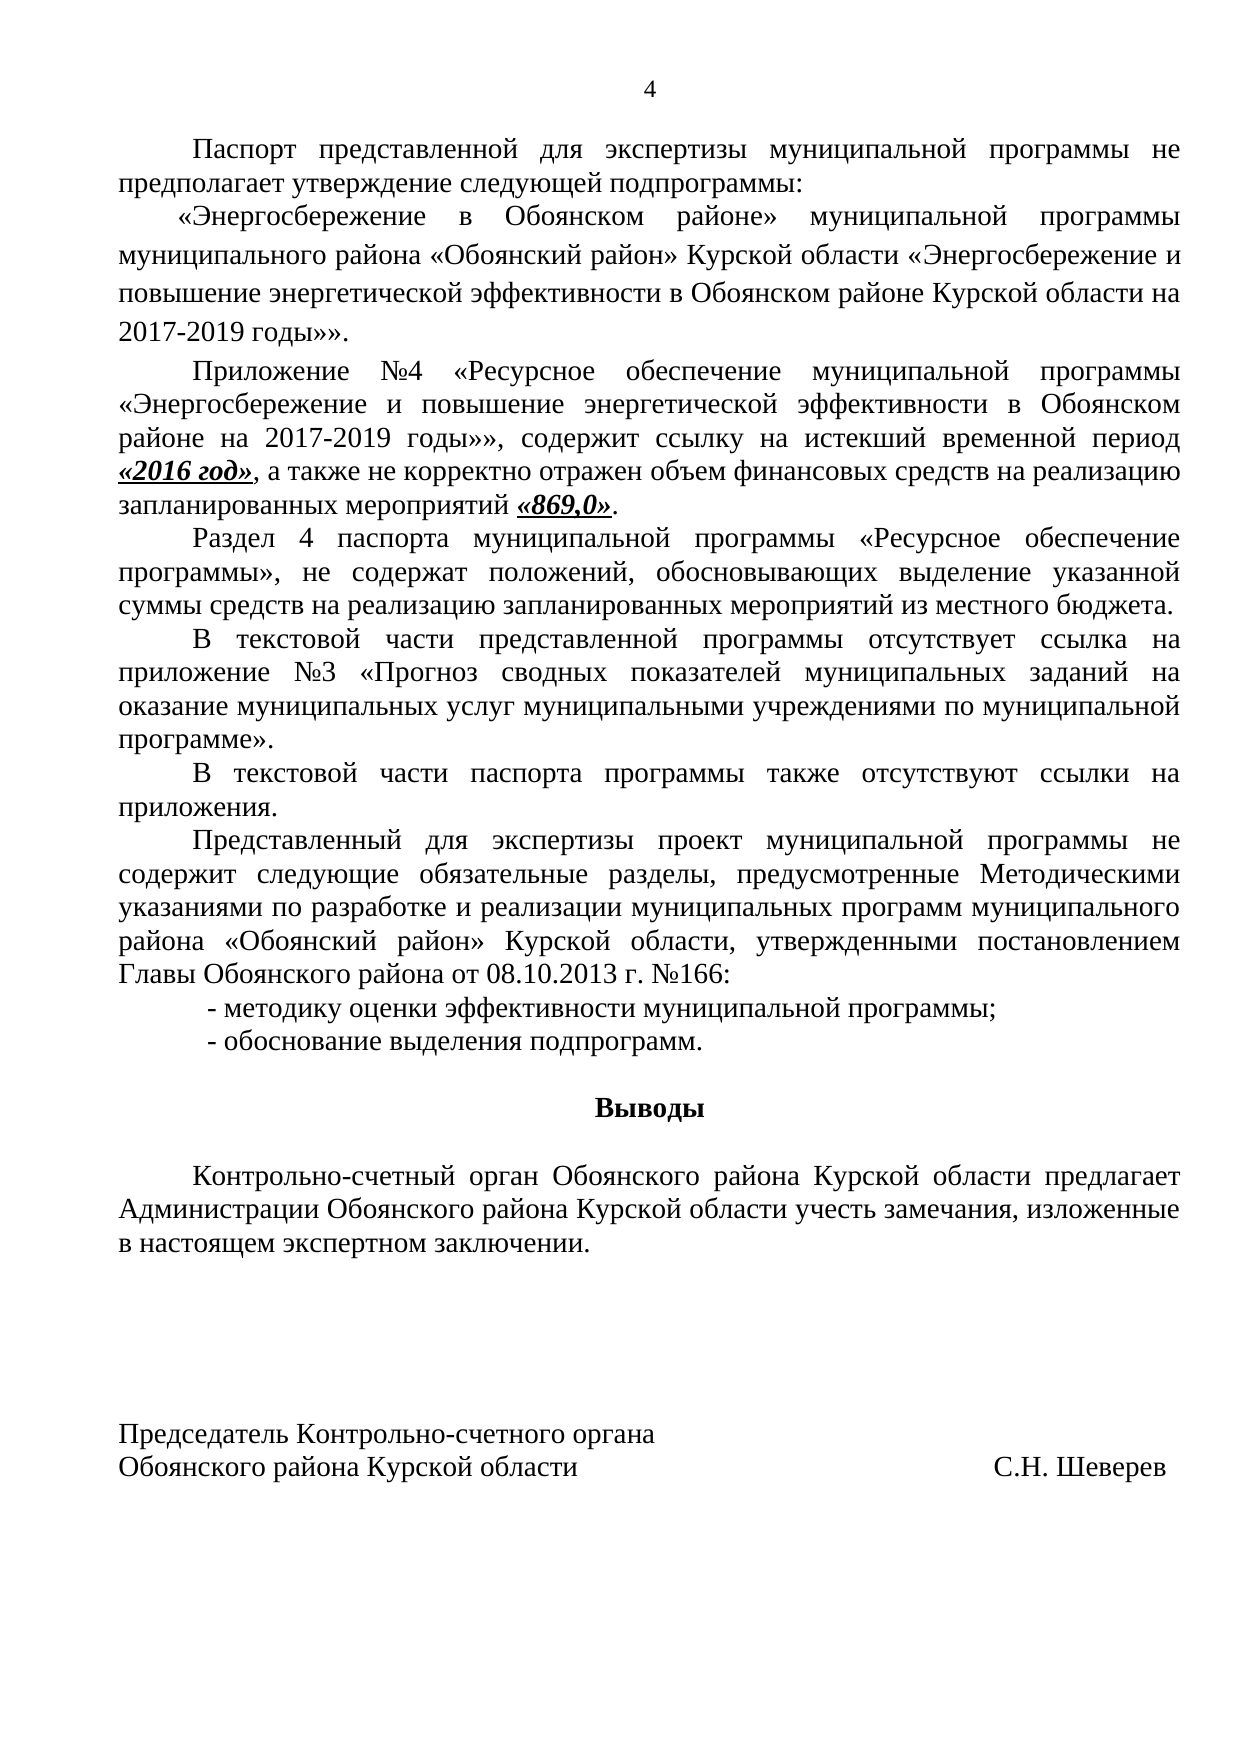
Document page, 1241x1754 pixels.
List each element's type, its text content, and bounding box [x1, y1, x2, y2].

text Обоянского района Курской области С.Н. Шеверев [118, 1449, 1181, 1483]
text Раздел 4 паспорта муниципальной программы «Ресурсное обеспечение программы», не содержат положений, обосновывающих выделение указанной суммы средств на реализацию запланированных мероприятий из местного бюджета. [118, 520, 1181, 621]
text Паспорт представленной для экспертизы муниципальной программы не предполагает утверждение следующей подпрограммы: [118, 131, 1181, 198]
text В текстовой части представленной программы отсутствует ссылка на приложение №3 «Прогноз сводных показателей муниципальных заданий на оказание муниципальных услуг муниципальными учреждениями по муниципальной программе». [118, 621, 1181, 755]
text Контрольно-счетный орган Обоянского района Курской области предлагает Администрации Обоянского района Курской области учесть замечания, изложенные в настоящем экспертном заключении. [118, 1158, 1181, 1258]
text Приложение №4 «Ресурсное обеспечение муниципальной программы «Энергосбережение и повышение энергетической эффективности в Обоянском районе на 2017-2019 годы»», содержит ссылку на истекший временной период «2016 год», а также не корректно отражен объем финансовых средств на реализацию запланированных мероприятий «869,0». [118, 353, 1181, 520]
text В текстовой части паспорта программы также отсутствуют ссылки на приложения. [118, 755, 1181, 822]
text Представленный для экспертизы проект муниципальной программы не содержит следующие обязательные разделы, предусмотренные Методическими указаниями по разработке и реализации муниципальных программ муниципального района «Обоянский район» Курской области, утвержденными постановлением Главы Обоянского района от 08.10.2013 г. №166: [118, 822, 1181, 990]
text - методику оценки эффективности муниципальной программы; [118, 990, 1181, 1023]
text - обоснование выделения подпрограмм. [118, 1023, 1181, 1057]
text «Энергосбережение в Обоянском районе» муниципальной программы муниципального района «Обоянский район» Курской области «Энергосбережение и повышение энергетической эффективности в Обоянском районе Курской области на 2017-2019 годы»». [118, 198, 1181, 348]
text Выводы [118, 1091, 1181, 1124]
text Председатель Контрольно-счетного органа [118, 1416, 1181, 1449]
